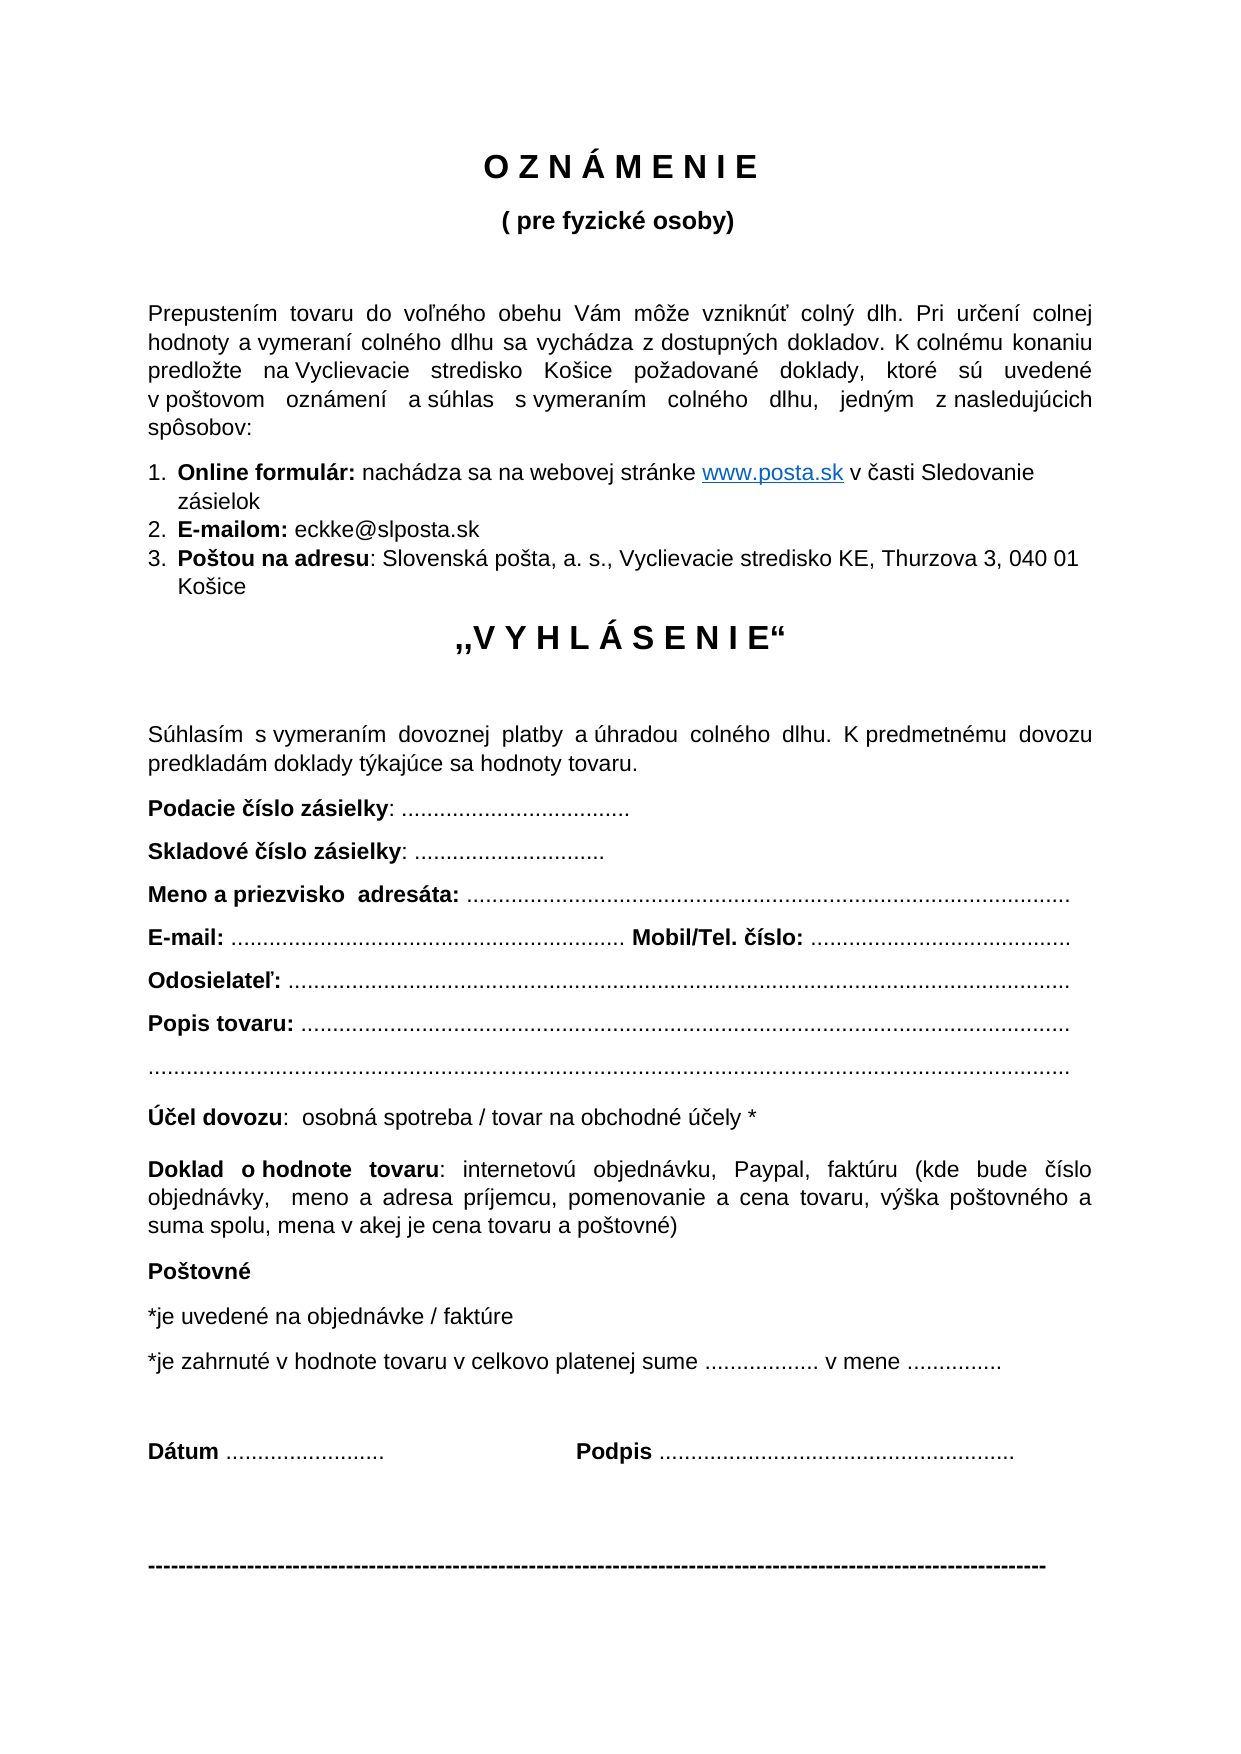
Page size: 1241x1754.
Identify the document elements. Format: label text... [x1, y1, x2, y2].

text ................................................................................................................................................. [148, 1053, 1093, 1079]
text *je uvedené na objednávke / faktúre [148, 1303, 1093, 1329]
text Dátum ......................... Podpis ........................................................ [148, 1438, 1093, 1464]
list Poštou na adresu: Slovenská pošta, a. s., Vyclievacie stredisko KE, Thurzova 3, 040 01 Košice [148, 544, 1093, 599]
text Účel dovozu: osobná spotreba / tovar na obchodné účely * [148, 1104, 1093, 1131]
text Prepustením tovaru do voľného obehu Vám môže vzniknúť colný dlh. Pri určení colnej hodnoty a vymeraní colného dlhu sa vychádza z dostupných dokladov. K colnému konaniu predložte na Vyclievacie stredisko Košice požadované doklady, ktoré sú uvedené v poštovom oznámení a súhlas s vymeraním colného dlhu, jedným z nasledujúcich spôsobov: [148, 300, 1093, 440]
text Skladové číslo zásielky: .............................. [148, 838, 1093, 864]
text Odosielateľ: ........................................................................................................................... [148, 967, 1093, 993]
text Podacie číslo zásielky: .................................... [148, 795, 1093, 821]
text ---------------------------------------------------------------------------------------------------------------------- [148, 1552, 1093, 1578]
text Popis tovaru: ......................................................................................................................... [148, 1010, 1093, 1036]
list E-mailom: eckke@slposta.sk [148, 516, 1093, 542]
text *je zahrnuté v hodnote tovaru v celkovo platenej sume .................. v mene ............... [148, 1348, 1093, 1374]
text ( pre fyzické osoby) [148, 206, 1093, 234]
text E-mail: .............................................................. Mobil/Tel. číslo: ......................................... [148, 924, 1093, 950]
list Online formulár: nachádza sa na webovej stránke www.posta.sk v časti Sledovanie zásielok [148, 459, 1093, 514]
text Meno a priezvisko adresáta: ............................................................................................... [148, 881, 1093, 907]
text ,,V Y H L Á S E N I E“ [148, 618, 1093, 656]
text O Z N Á M E N I E [148, 148, 1093, 186]
text Súhlasím s vymeraním dovoznej platby a úhradou colného dlhu. K predmetnému dovozu predkladám doklady týkajúce sa hodnoty tovaru. [148, 721, 1093, 776]
text Doklad o hodnote tovaru: internetovú objednávku, Paypal, faktúru (kde bude číslo objednávky, meno a adresa príjemcu, pomenovanie a cena tovaru, výška poštovného a suma spolu, mena v akej je cena tovaru a poštovné) [148, 1156, 1093, 1239]
text Poštovné [148, 1258, 1093, 1284]
